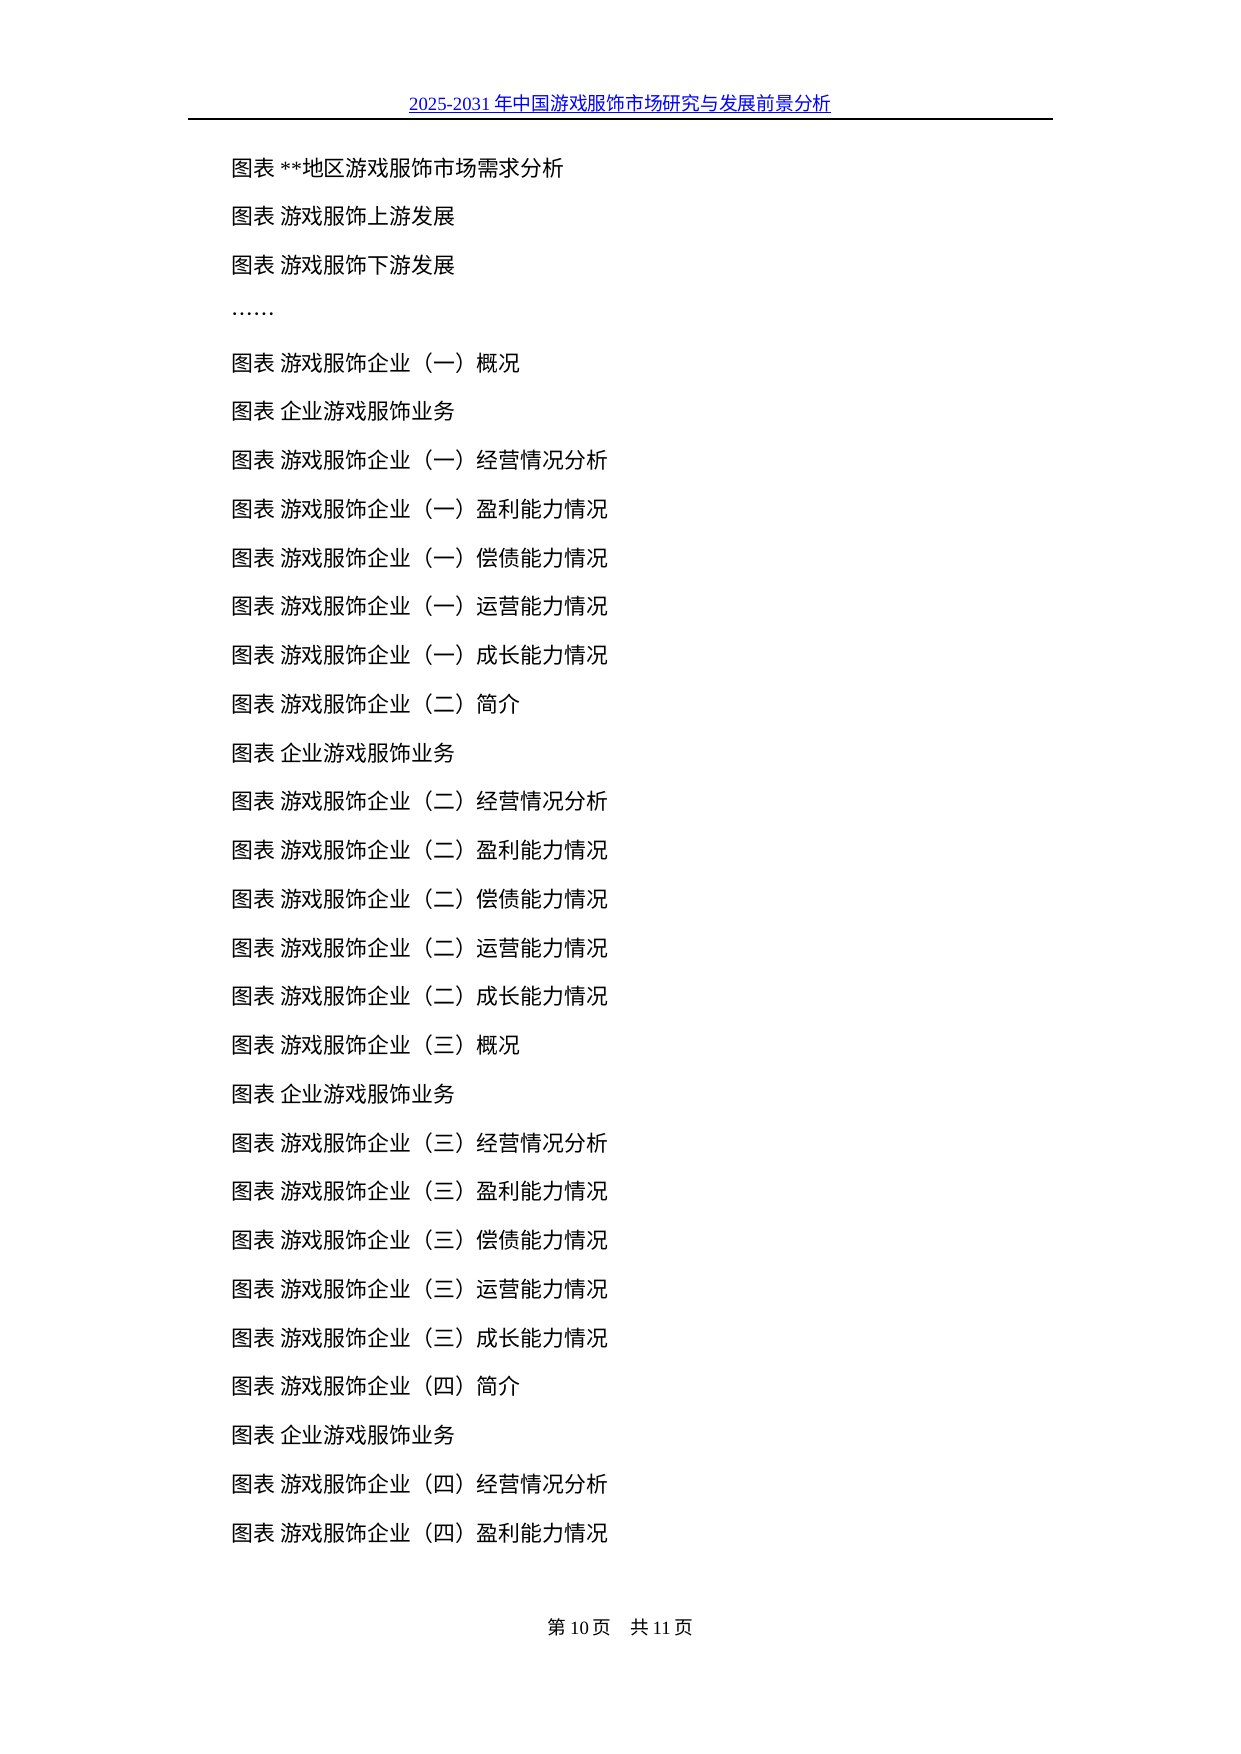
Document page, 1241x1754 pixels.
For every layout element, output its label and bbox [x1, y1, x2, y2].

text [187, 150, 1053, 1548]
